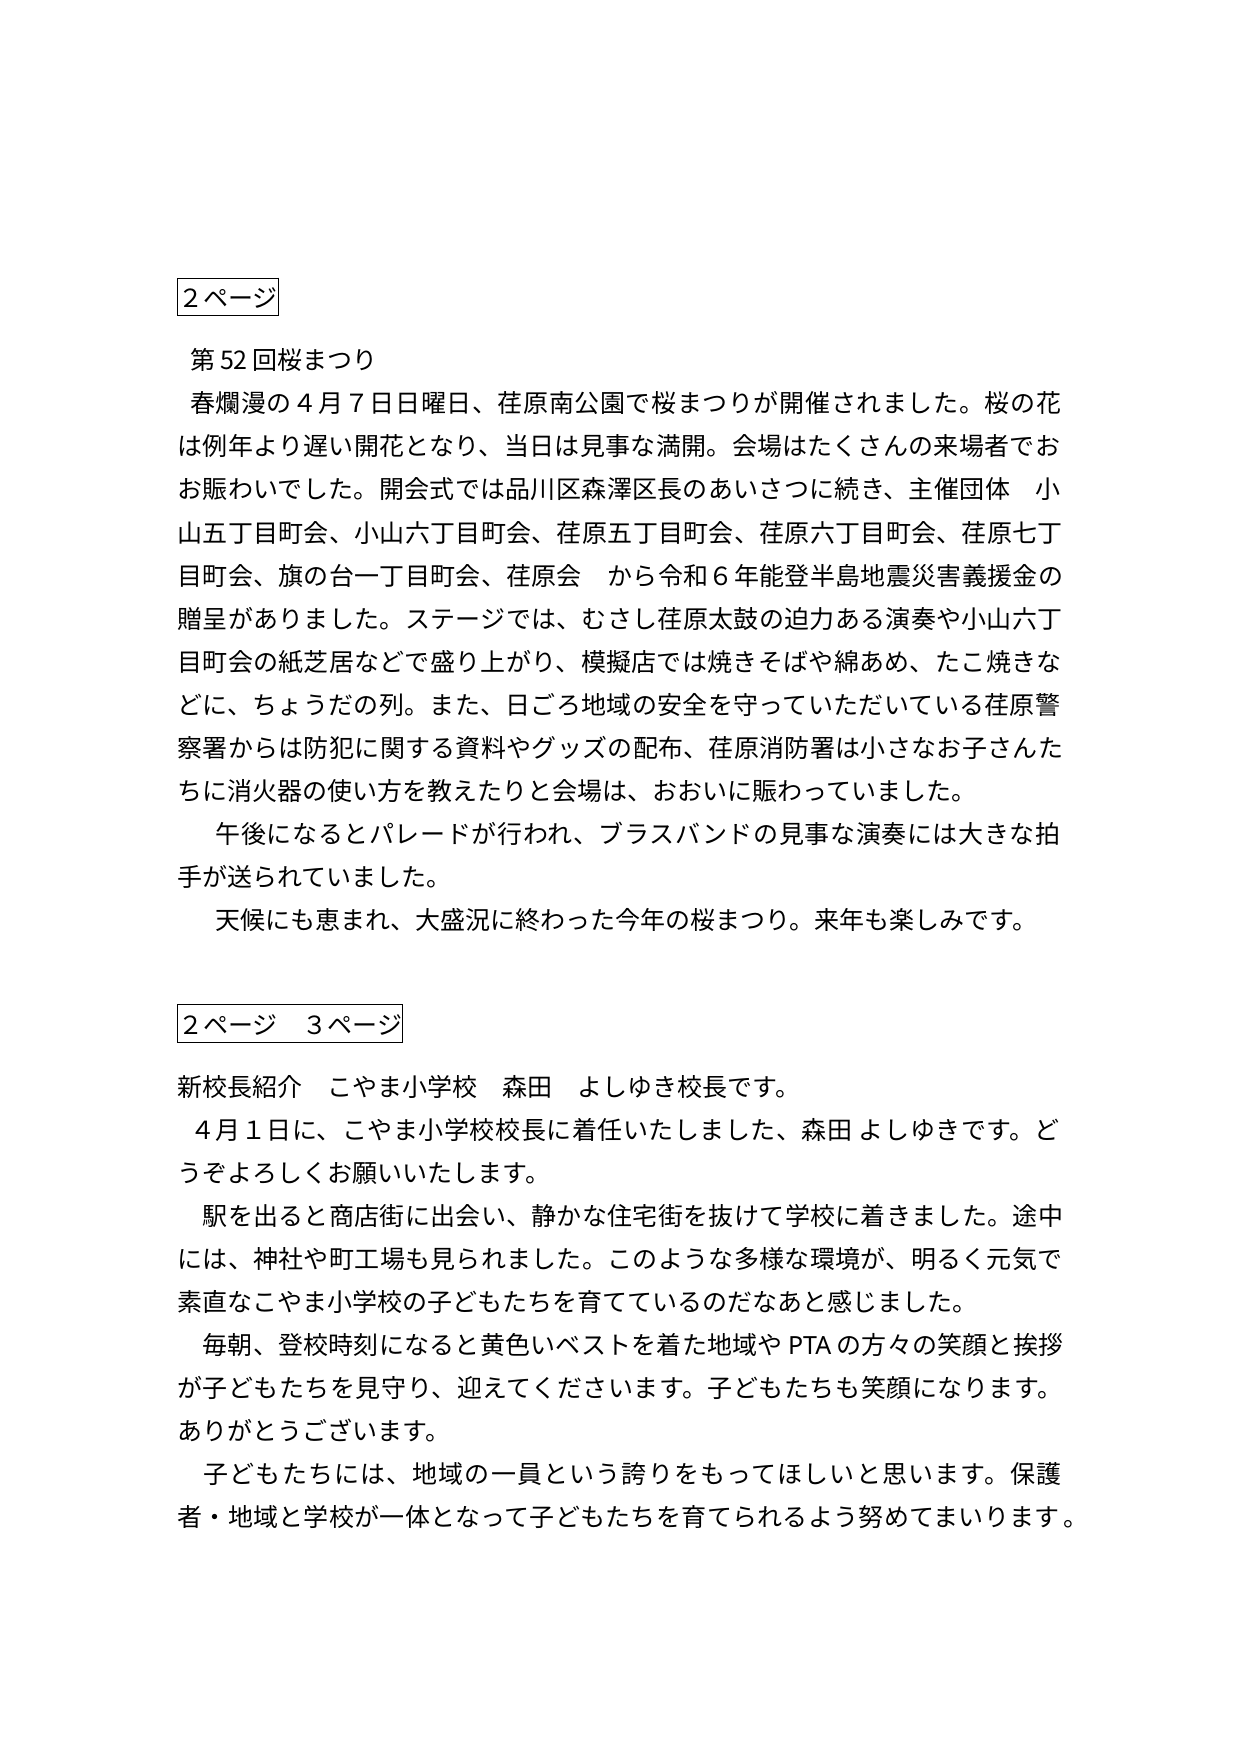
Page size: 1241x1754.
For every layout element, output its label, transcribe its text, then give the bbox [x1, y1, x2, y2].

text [177, 1454, 1063, 1534]
text 毎朝、登校時刻になると黄色いベストを着た地域やPTAの方々の笑顔と挨拶が子どもたちを見守り、迎えてくださいます。子どもたちも笑顔になります。ありがとうございます。 [177, 1325, 1063, 1448]
text 午後になるとパレードが行われ、ブラスバンドの見事な演奏には大きな拍手が送られていました。 [177, 814, 1063, 895]
text 第52回桜まつり [177, 340, 1063, 378]
text ２ページ ３ページ [177, 986, 1063, 1061]
text ４月１日に、こやま小学校校長に着任いたしました、森田 よしゆきです。どうぞよろしくお願いいたします。 [177, 1109, 1063, 1190]
text 新校長紹介 こやま小学校 森田 よしゆき校長です。 [177, 1067, 1063, 1104]
text 駅を出ると商店街に出会い、静かな住宅街を抜けて学校に着きました。途中には、神社や町工場も見られました。このような多様な環境が、明るく元気で素直なこやま小学校の子どもたちを育てているのだなあと感じました。 [177, 1196, 1063, 1319]
text 天候にも恵まれ、大盛況に終わった今年の桜まつり。来年も楽しみです。 [177, 900, 1063, 938]
text ２ページ [177, 259, 1063, 334]
text 春爛漫の４月７日日曜日、荏原南公園で桜まつりが開催されました。桜の花は例年より遅い開花となり、当日は見事な満開。会場はたくさんの来場者でおお賑わいでした。開会式では品川区森澤区長のあいさつに続き、主催団体 小山五丁目町会、小山六丁目町会、荏原五丁目町会、荏原六丁目町会、荏原七丁目町会、旗の台一丁目町会、荏原会 から令和６年能登半島地震災害義援金の贈呈がありました。ステージでは、むさし荏原太鼓の迫力ある演奏や小山六丁目町会の紙芝居などで盛り上がり、模擬店では焼きそばや綿あめ、たこ焼きなどに、ちょうだの列。また、日ごろ地域の安全を守っていただいている荏原警察署からは防犯に関する資料やグッズの配布、荏原消防署は小さなお子さんたちに消火器の使い方を教えたりと会場は、おおいに賑わっていました。 [177, 383, 1063, 809]
